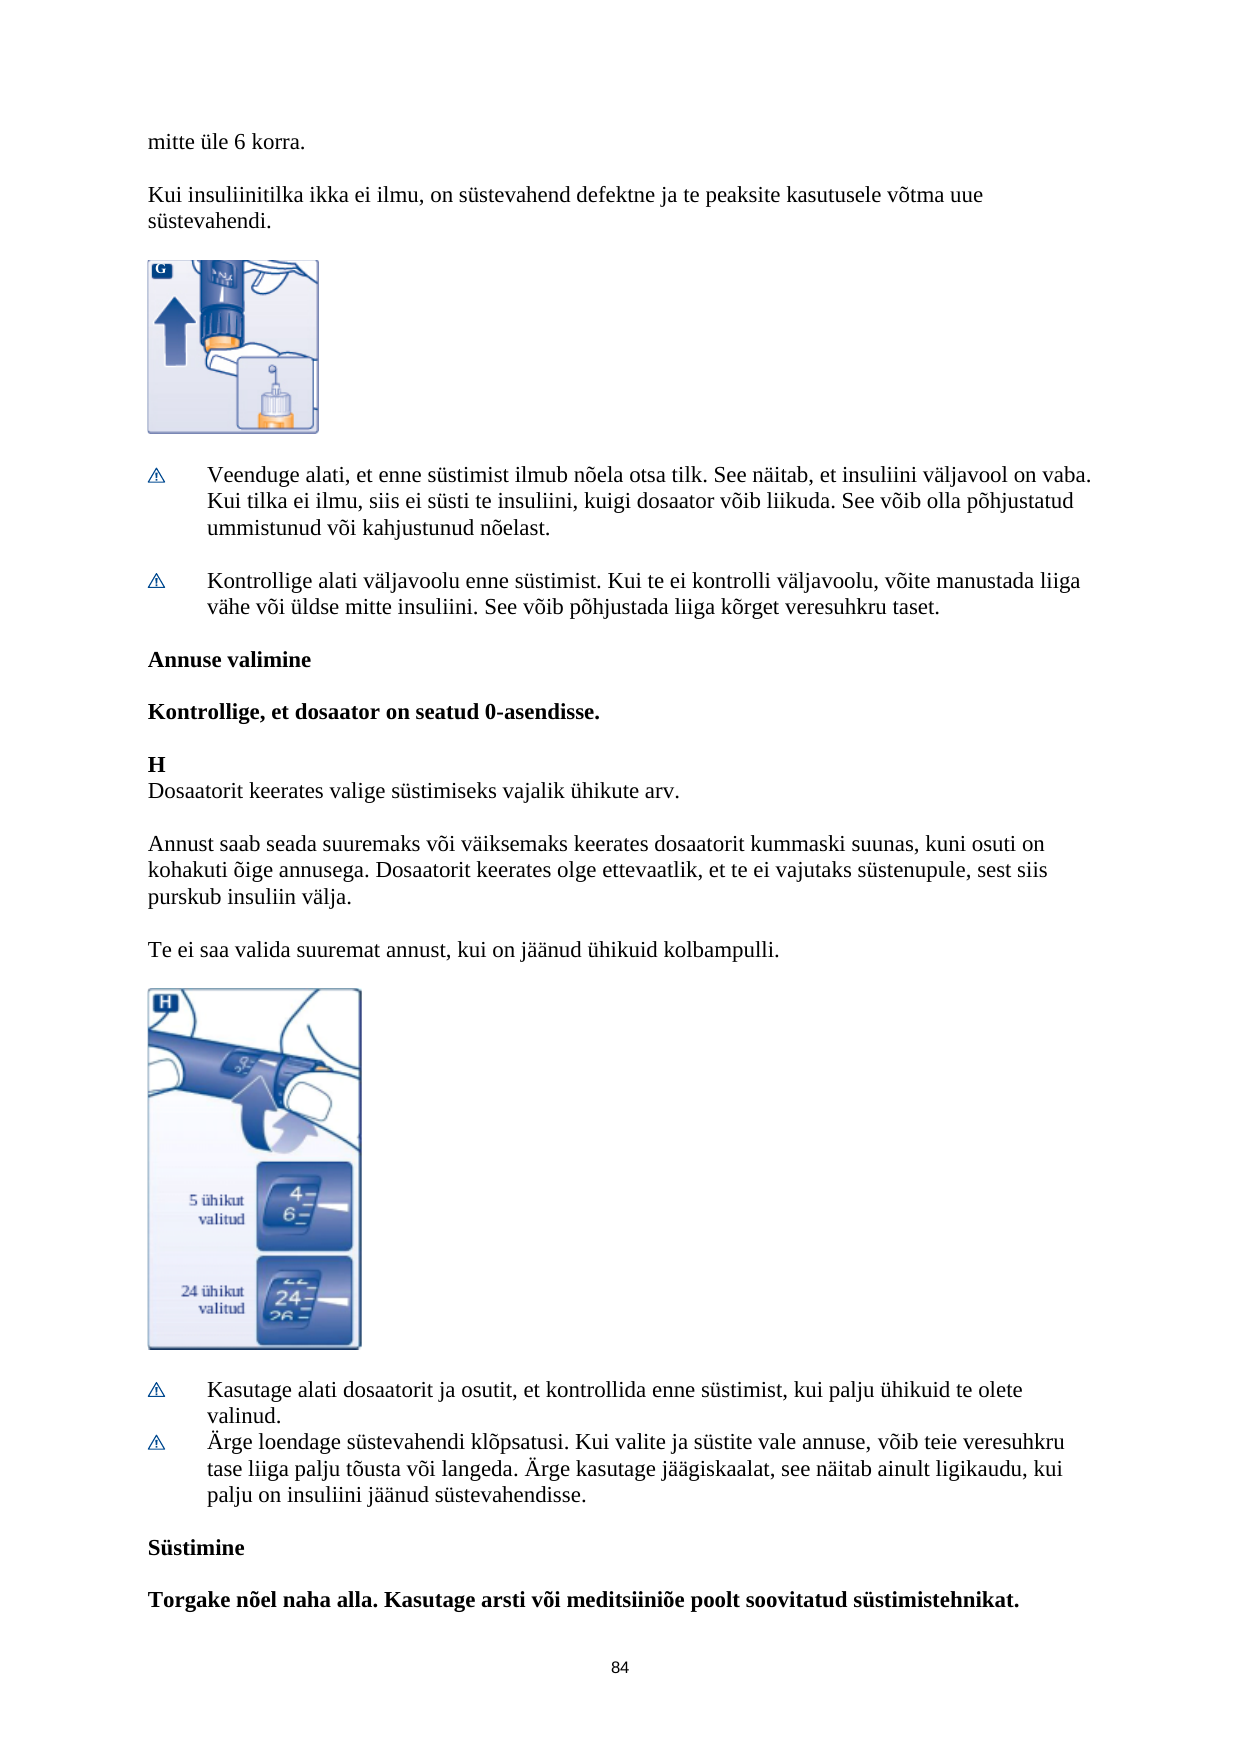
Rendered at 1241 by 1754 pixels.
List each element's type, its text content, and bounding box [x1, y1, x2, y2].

text Torgake nõel naha alla. Kasutage arsti või meditsiiniõe poolt soovitatud süstimistehnikat. [148, 1586, 1092, 1613]
list Veenduge alati, et enne süstimist ilmub nõela otsa tilk. See näitab, et insuliini väljavool on vaba. Kui tilka ei ilmu, siis ei süsti te insuliini, kuigi dosaator võib liikuda. See võib olla põhjustatud ummistunud või kahjustunud nõelast. [148, 461, 1092, 540]
text Kasutage alati dosaatorit ja osutit, et kontrollida enne süstimist, kui palju ühikuid te olete valinud. [148, 1376, 1092, 1428]
text Süstimine [148, 1534, 1092, 1560]
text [148, 128, 1092, 154]
text Annuse valimine [148, 646, 1092, 672]
list Kontrollige alati väljavoolu enne süstimist. Kui te ei kontrolli väljavoolu, võite manustada liiga vähe või üldse mitte insuliini. See võib põhjustada liiga kõrget veresuhkru taset. [148, 567, 1092, 619]
text Kontrollige, et dosaator on seatud 0-asendisse. [148, 698, 1092, 725]
text Te ei saa valida suuremat annust, kui on jäänud ühikuid kolbampulli. [148, 936, 1092, 962]
text Dosaatorit keerates valige süstimiseks vajalik ühikute arv. [148, 777, 1092, 804]
text Annust saab seada suuremaks või väiksemaks keerates dosaatorit kummaski suunas, kuni osuti on kohakuti õige annusega. Dosaatorit keerates olge ettevaatlik, et te ei vajutaks süstenupule, sest siis purskub insuliin välja. [148, 830, 1092, 909]
text H [148, 751, 1092, 777]
text Ärge loendage süstevahendi klõpsatusi. Kui valite ja süstite vale annuse, võib teie veresuhkru tase liiga palju tõusta või langeda. Ärge kasutage jäägiskaalat, see näitab ainult ligikaudu, kui palju on insuliini jäänud süstevahendisse. [148, 1428, 1092, 1507]
text Kui insuliinitilka ikka ei ilmu, on süstevahend defektne ja te peaksite kasutusele võtma uue süstevahendi. [148, 181, 1092, 233]
